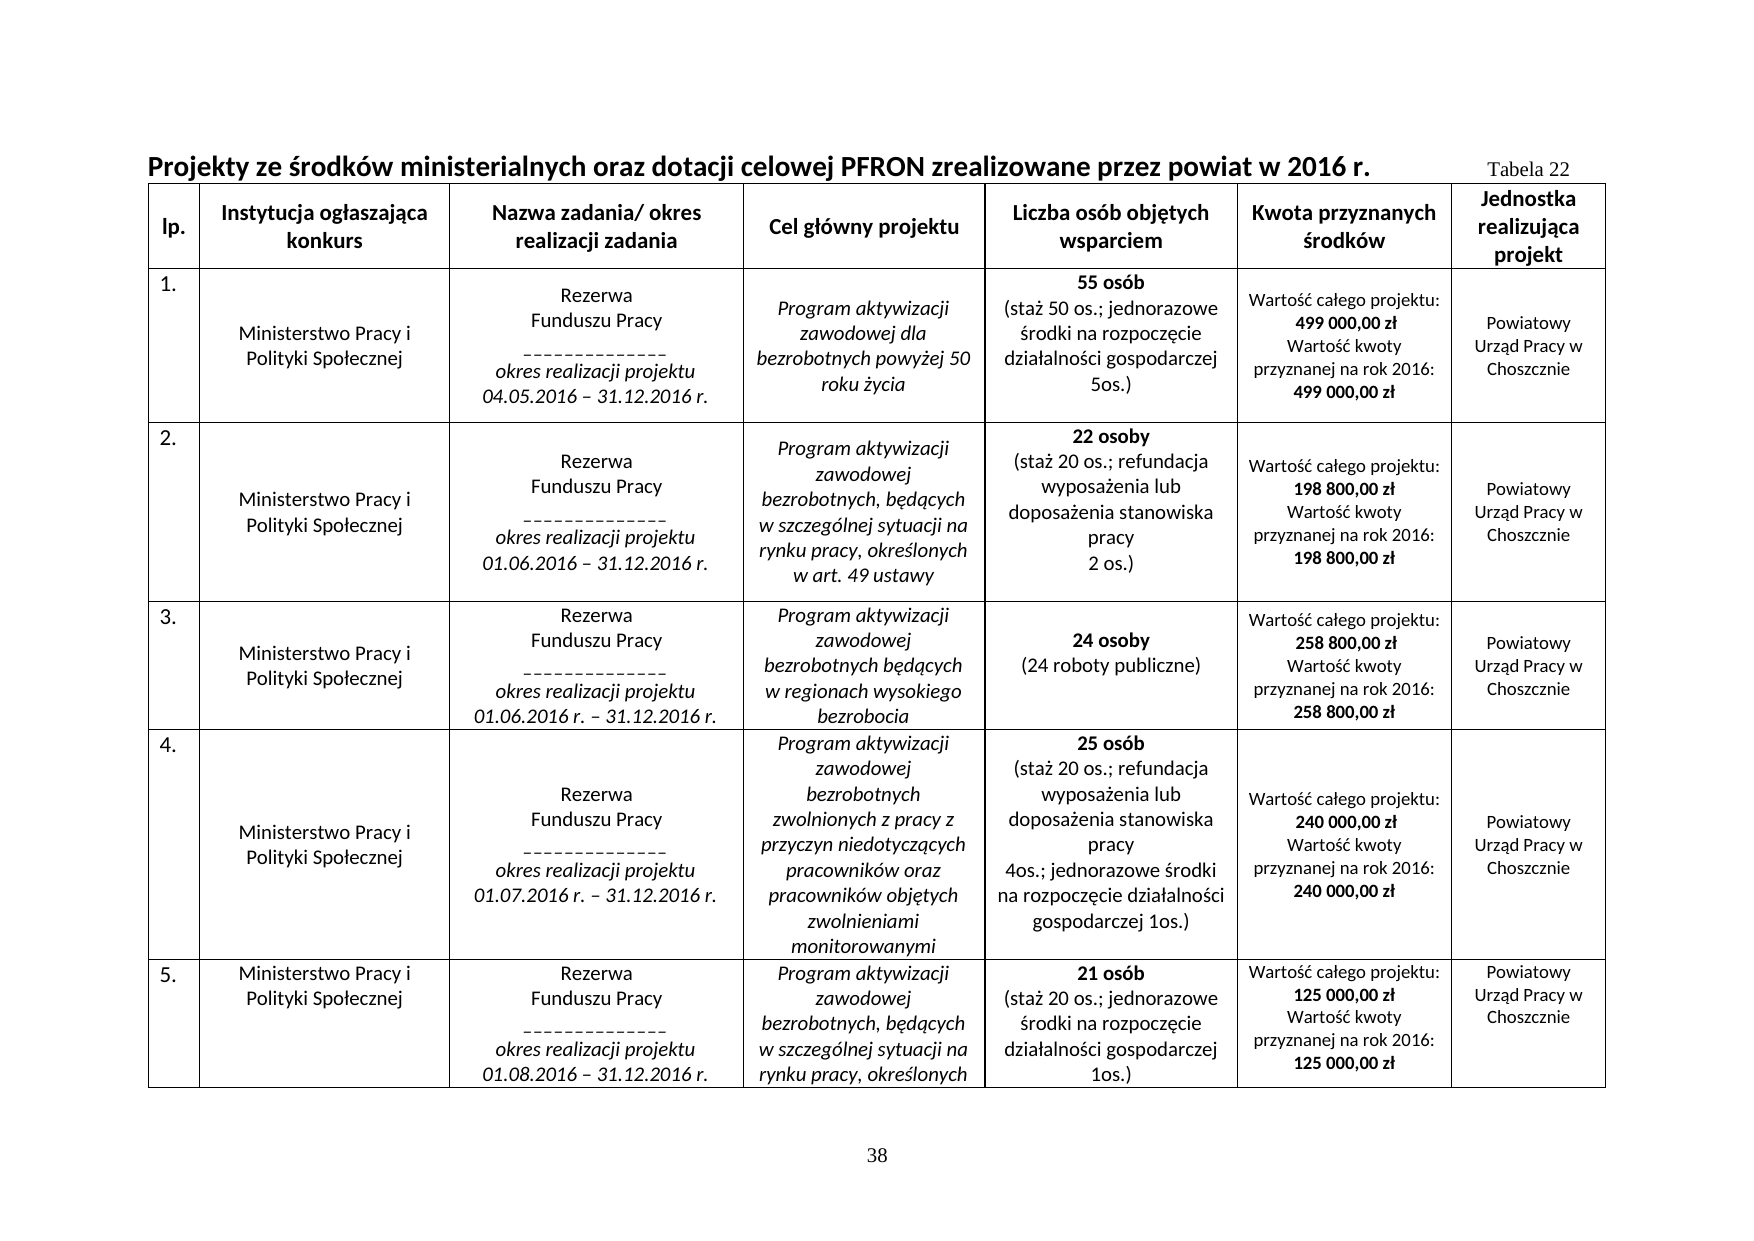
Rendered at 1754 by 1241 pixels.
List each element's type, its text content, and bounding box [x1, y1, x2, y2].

table_cell Program aktywizacji zawodowej dla bezrobotnych powyżej 50 roku życia [744, 269, 984, 422]
table_cell Program aktywizacji zawodowej bezrobotnych będących w regionach wysokiego bezrobocia [744, 602, 984, 729]
table_header Liczba osób objętych wsparciem [986, 184, 1237, 268]
table_cell 55 osób (staż 50 os.; jednorazowe środki na rozpoczęcie działalności gospodarczej 5os.) [986, 269, 1237, 422]
table_cell 3. [149, 602, 199, 729]
table_cell Ministerstwo Pracy i Polityki Społecznej [200, 423, 449, 601]
table_cell Powiatowy Urząd Pracy w Choszcznie [1452, 423, 1605, 601]
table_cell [744, 960, 984, 1087]
table_cell 24 osoby (24 roboty publiczne) [986, 602, 1237, 729]
table_cell 2. [149, 423, 199, 601]
table_cell Wartość całego projektu: 198 800,00 zł Wartość kwoty przyznanej na rok 2016: 198 800,00 zł [1238, 423, 1451, 601]
table_header lp. [149, 184, 199, 268]
table_cell 22 osoby (staż 20 os.; refundacja wyposażenia lub doposażenia stanowiska pracy 2 os.) [986, 423, 1237, 601]
table_cell 1. [149, 269, 199, 422]
table_header Instytucja ogłaszająca konkurs [200, 184, 449, 268]
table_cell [986, 960, 1237, 1087]
table_cell 25 osób (staż 20 os.; refundacja wyposażenia lub doposażenia stanowiska pracy 4os.; jednorazowe środki na rozpoczęcie działalności gospodarczej 1os.) [986, 730, 1237, 959]
table_cell Ministerstwo Pracy i Polityki Społecznej [200, 269, 449, 422]
table_cell Wartość całego projektu: 258 800,00 zł Wartość kwoty przyznanej na rok 2016: 258 800,00 zł [1238, 602, 1451, 729]
table_header Nazwa zadania/ okres realizacji zadania [450, 184, 743, 268]
table_cell 5. [149, 960, 199, 1087]
table_cell Wartość całego projektu: 499 000,00 zł Wartość kwoty przyznanej na rok 2016: 499 000,00 zł [1238, 269, 1451, 422]
table_cell Rezerwa Funduszu Pracy ______________ okres realizacji projektu 04.05.2016 – 31.12.2016 r. [450, 269, 743, 422]
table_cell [1452, 960, 1605, 1087]
table_cell Rezerwa Funduszu Pracy ______________ okres realizacji projektu 01.07.2016 r. – 31.12.2016 r. [450, 730, 743, 959]
table_cell Ministerstwo Pracy i Polityki Społecznej [200, 730, 449, 959]
table_cell Program aktywizacji zawodowej bezrobotnych zwolnionych z pracy z przyczyn niedotyczących pracowników oraz pracowników objętych zwolnieniami monitorowanymi [744, 730, 984, 959]
table_cell Wartość całego projektu: 240 000,00 zł Wartość kwoty przyznanej na rok 2016: 240 000,00 zł [1238, 730, 1451, 959]
table_cell Rezerwa Funduszu Pracy ______________ okres realizacji projektu 01.06.2016 r. – 31.12.2016 r. [450, 602, 743, 729]
table_cell Program aktywizacji zawodowej bezrobotnych, będących w szczególnej sytuacji na rynku pracy, określonych w art. 49 ustawy [744, 423, 984, 601]
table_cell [450, 960, 743, 1087]
table_cell Powiatowy Urząd Pracy w Choszcznie [1452, 602, 1605, 729]
table_header Jednostka realizująca projekt [1452, 184, 1605, 268]
table_cell Ministerstwo Pracy i Polityki Społecznej [200, 602, 449, 729]
table_header Cel główny projektu [744, 184, 984, 268]
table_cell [1238, 960, 1451, 1087]
table_header Kwota przyznanych środków [1238, 184, 1451, 268]
table_cell 4. [149, 730, 199, 959]
table_cell Powiatowy Urząd Pracy w Choszcznie [1452, 730, 1605, 959]
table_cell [200, 960, 449, 1087]
table_cell Powiatowy Urząd Pracy w Choszcznie [1452, 269, 1605, 422]
table_cell Rezerwa Funduszu Pracy ______________ okres realizacji projektu 01.06.2016 – 31.12.2016 r. [450, 423, 743, 601]
